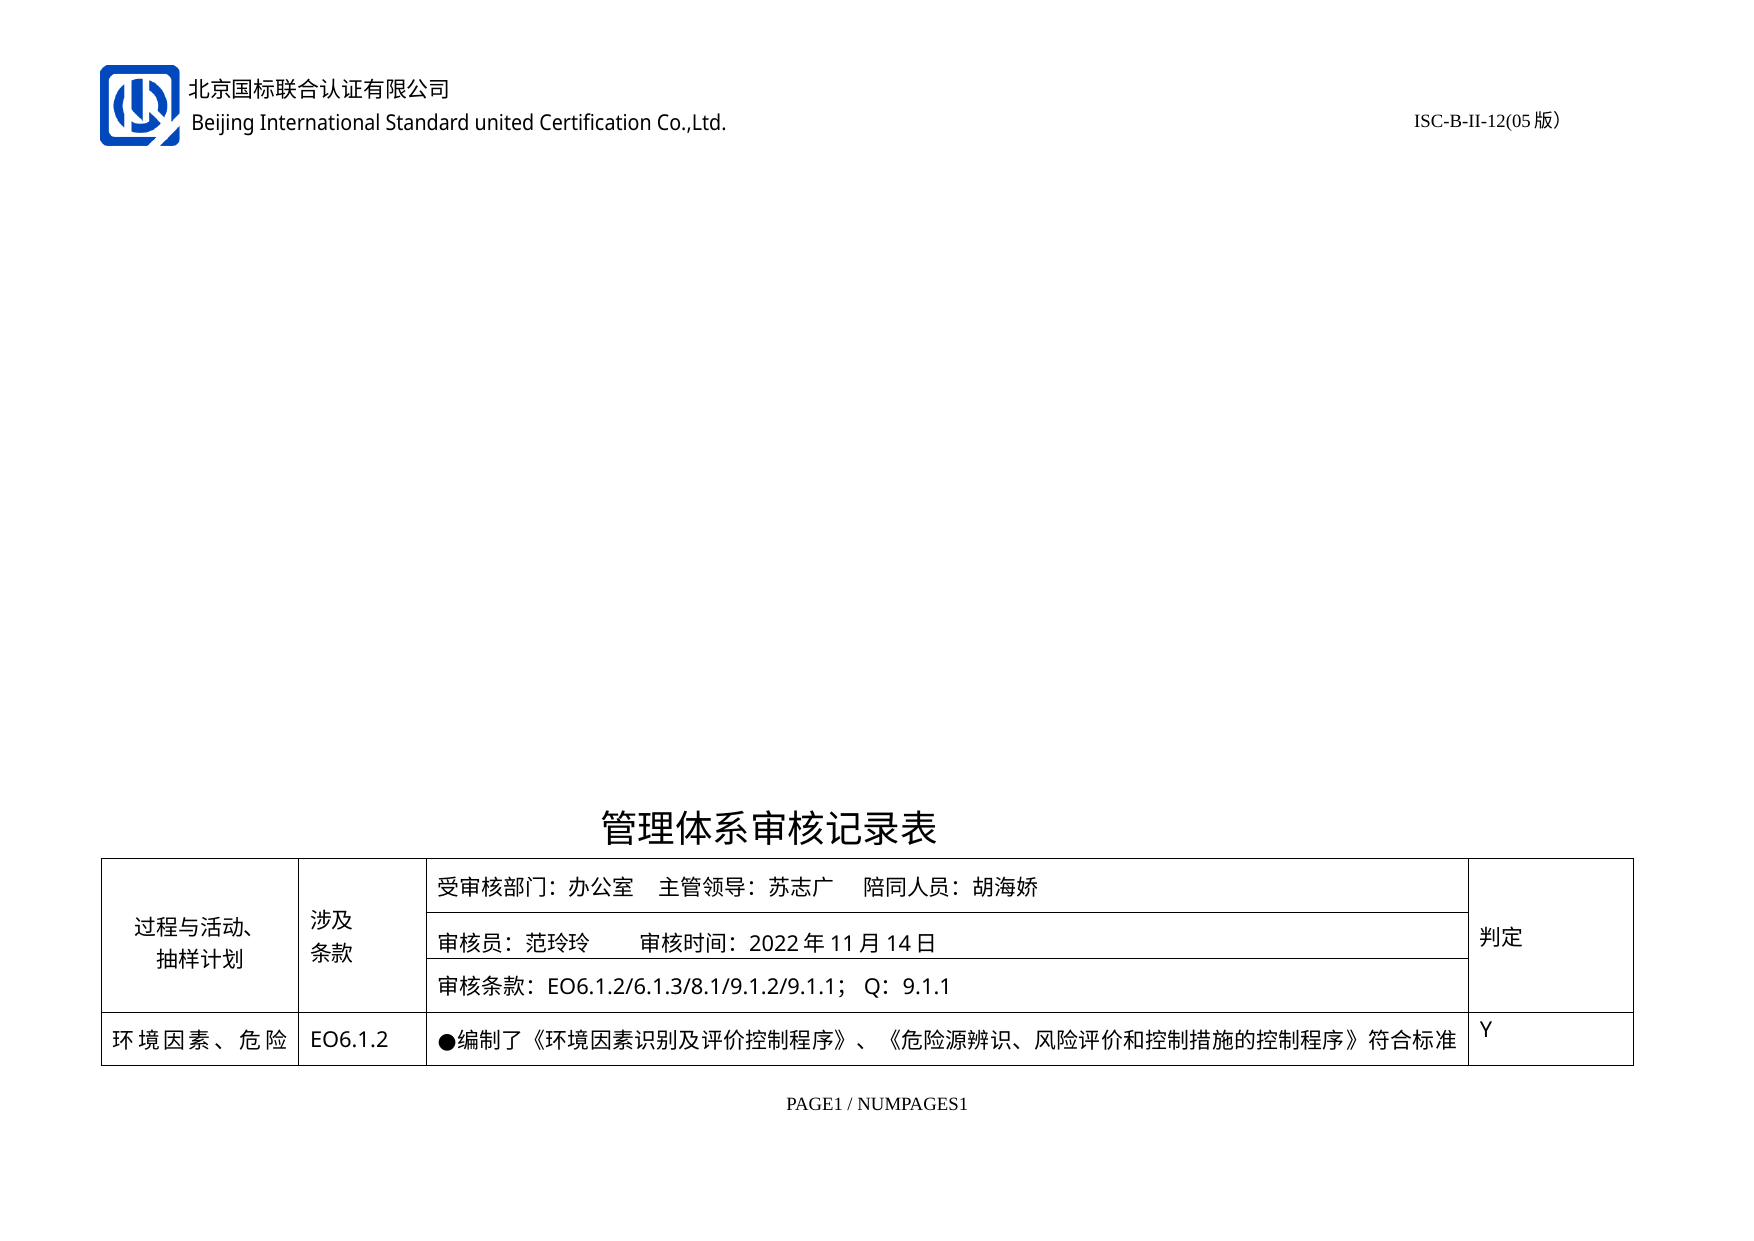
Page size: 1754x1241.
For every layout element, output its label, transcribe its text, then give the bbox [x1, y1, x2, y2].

picture [100, 65, 180, 146]
table_cell Y [1469, 1013, 1633, 1065]
table_header 涉及 条款 [299, 859, 426, 1012]
table_cell EO6.1.2 [299, 1013, 426, 1065]
table_header 受审核部门：办公室 主管领导：苏志广 陪同人员：胡海娇 [427, 859, 1468, 912]
table_header 过程与活动、 抽样计划 [102, 859, 298, 1012]
text 管理体系审核记录表 [112, 793, 1641, 858]
table_cell 审核员：范玲玲 审核时间：2022年11月 14日 [427, 913, 1468, 958]
table_header 判定 [1469, 859, 1633, 1012]
table_cell 环境因素、危险源识别 [102, 1013, 298, 1065]
table_cell 审核条款：EO6.1.2/6.1.3/8.1/9.1.2/9.1.1； Q：9.1.1 [427, 959, 1468, 1012]
